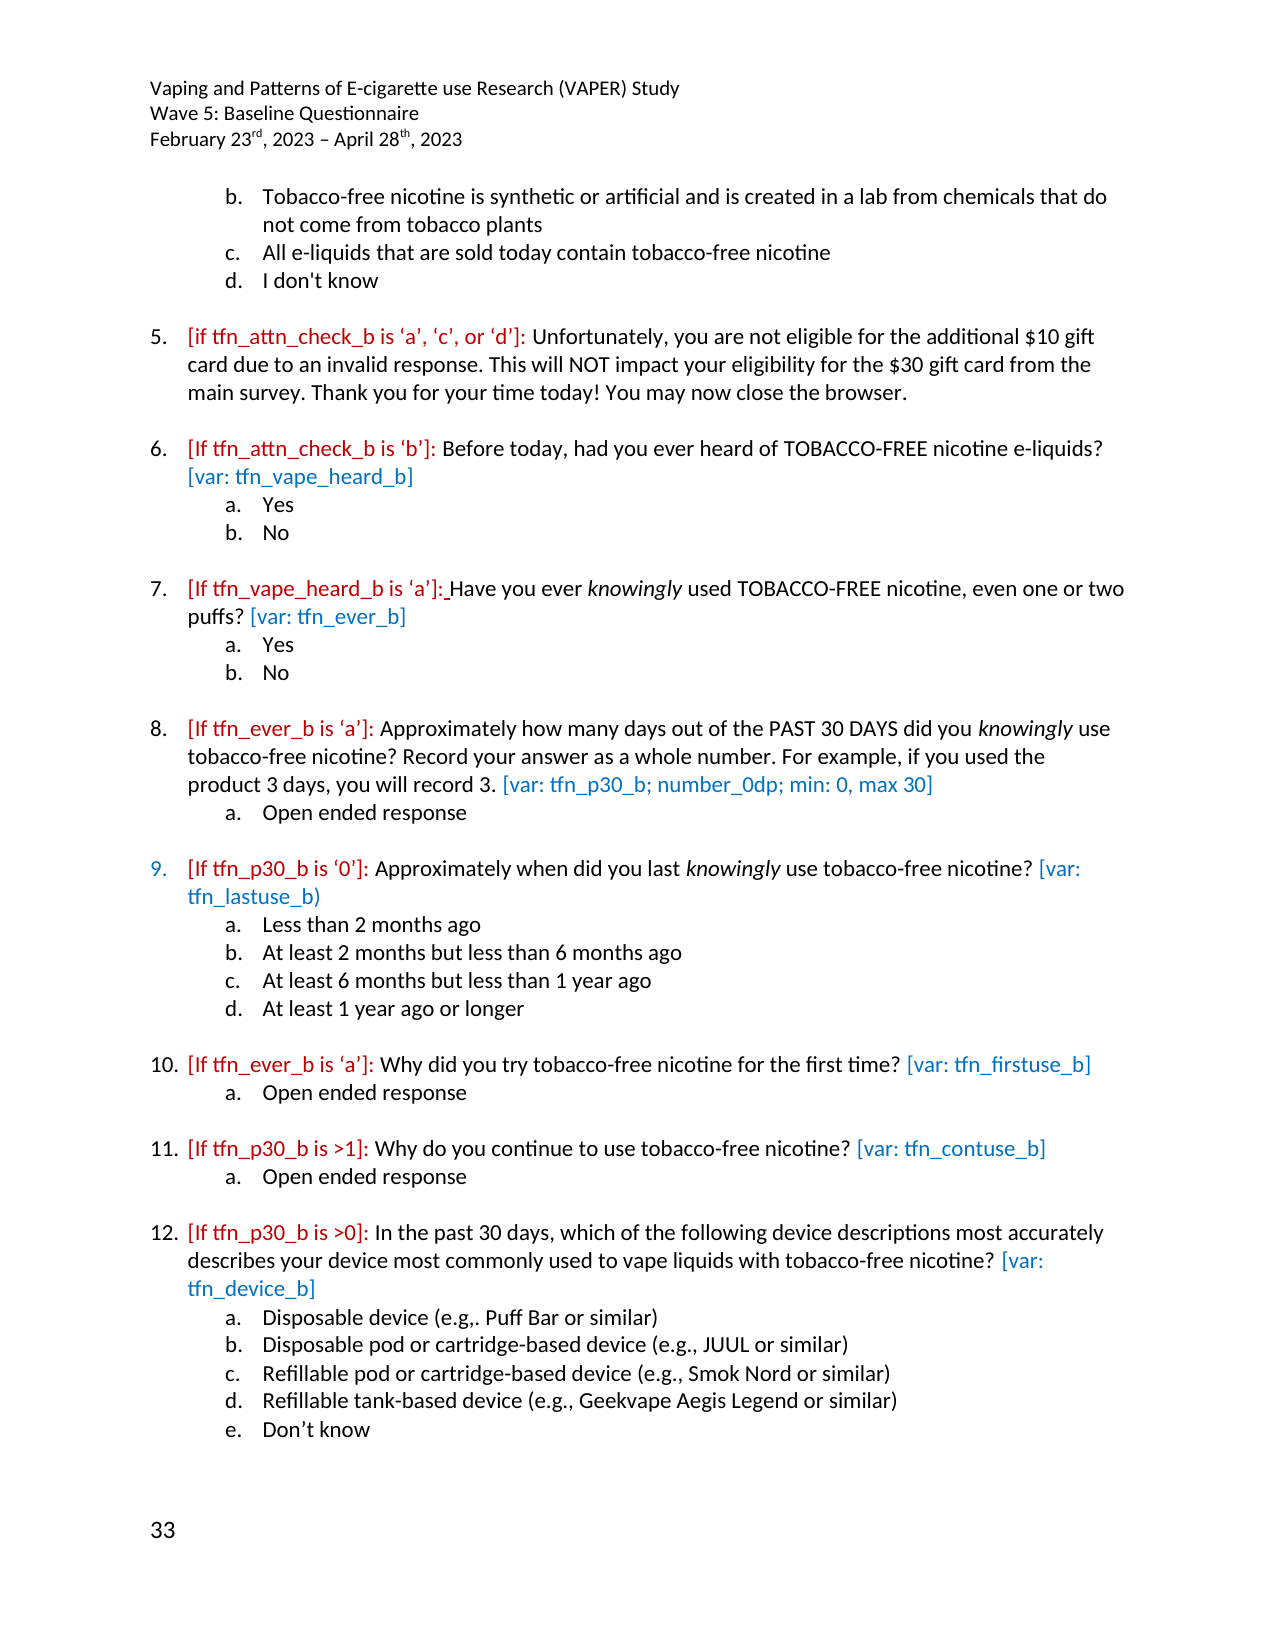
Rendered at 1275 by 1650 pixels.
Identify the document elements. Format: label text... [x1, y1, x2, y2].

list At least 6 months but less than 1 year ago [225, 966, 1125, 994]
list No [225, 518, 1125, 546]
list Don’t know [225, 1415, 1125, 1443]
list [If tfn_p30_b is >0]: In the past 30 days, which of the following device descriptions most accurately describes your device most commonly used to vape liquids with tobacco-free nicotine? [var: tfn_device_b] [150, 1218, 1125, 1303]
list [If tfn_attn_check_b is ‘b’]: Before today, had you ever heard of TOBACCO-FREE nicotine e-liquids? [var: tfn_vape_heard_b] [150, 434, 1125, 490]
list Refillable tank-based device (e.g., Geekvape Aegis Legend or similar) [225, 1387, 1125, 1415]
list Less than 2 months ago [225, 910, 1125, 938]
list [If tfn_ever_b is ‘a’]: Approximately how many days out of the PAST 30 DAYS did you knowingly use tobacco-free nicotine? Record your answer as a whole number. For example, if you used the product 3 days, you will record 3. [var: tfn_p30_b; number_0dp; min: 0, max 30] [150, 714, 1125, 798]
list [if tfn_attn_check_b is ‘a’, ‘c’, or ‘d’]: Unfortunately, you are not eligible for the additional $10 gift card due to an invalid response. This will NOT impact your eligibility for the $30 gift card from the main survey. Thank you for your time today! You may now close the browser. [150, 322, 1125, 406]
list [If tfn_p30_b is ‘0’]: Approximately when did you last knowingly use tobacco-free nicotine? [var: tfn_lastuse_b) [150, 854, 1125, 910]
list At least 2 months but less than 6 months ago [225, 938, 1125, 966]
list I don't know [225, 266, 1125, 294]
list [If tfn_ever_b is ‘a’]: Why did you try tobacco-free nicotine for the first time? [var: tfn_firstuse_b] [150, 1050, 1125, 1078]
list Yes [225, 490, 1125, 518]
list Disposable device (e.g,. Puff Bar or similar) [225, 1303, 1125, 1331]
list Yes [225, 630, 1125, 658]
list Open ended response [225, 1078, 1125, 1106]
list At least 1 year ago or longer [225, 994, 1125, 1022]
list Open ended response [225, 1162, 1125, 1191]
list Refillable pod or cartridge-based device (e.g., Smok Nord or similar) [225, 1359, 1125, 1387]
list Tobacco-free nicotine is synthetic or artificial and is created in a lab from chemicals that do not come from tobacco plants [225, 182, 1125, 238]
list Disposable pod or cartridge-based device (e.g., JUUL or similar) [225, 1331, 1125, 1359]
list No [225, 658, 1125, 686]
list [If tfn_vape_heard_b is ‘a’]: Have you ever knowingly used TOBACCO-FREE nicotine, even one or two puffs? [var: tfn_ever_b] [150, 574, 1125, 630]
list [If tfn_p30_b is >1]: Why do you continue to use tobacco-free nicotine? [var: tfn_contuse_b] [150, 1134, 1125, 1162]
list All e-liquids that are sold today contain tobacco-free nicotine [225, 238, 1125, 266]
list Open ended response [225, 798, 1125, 826]
